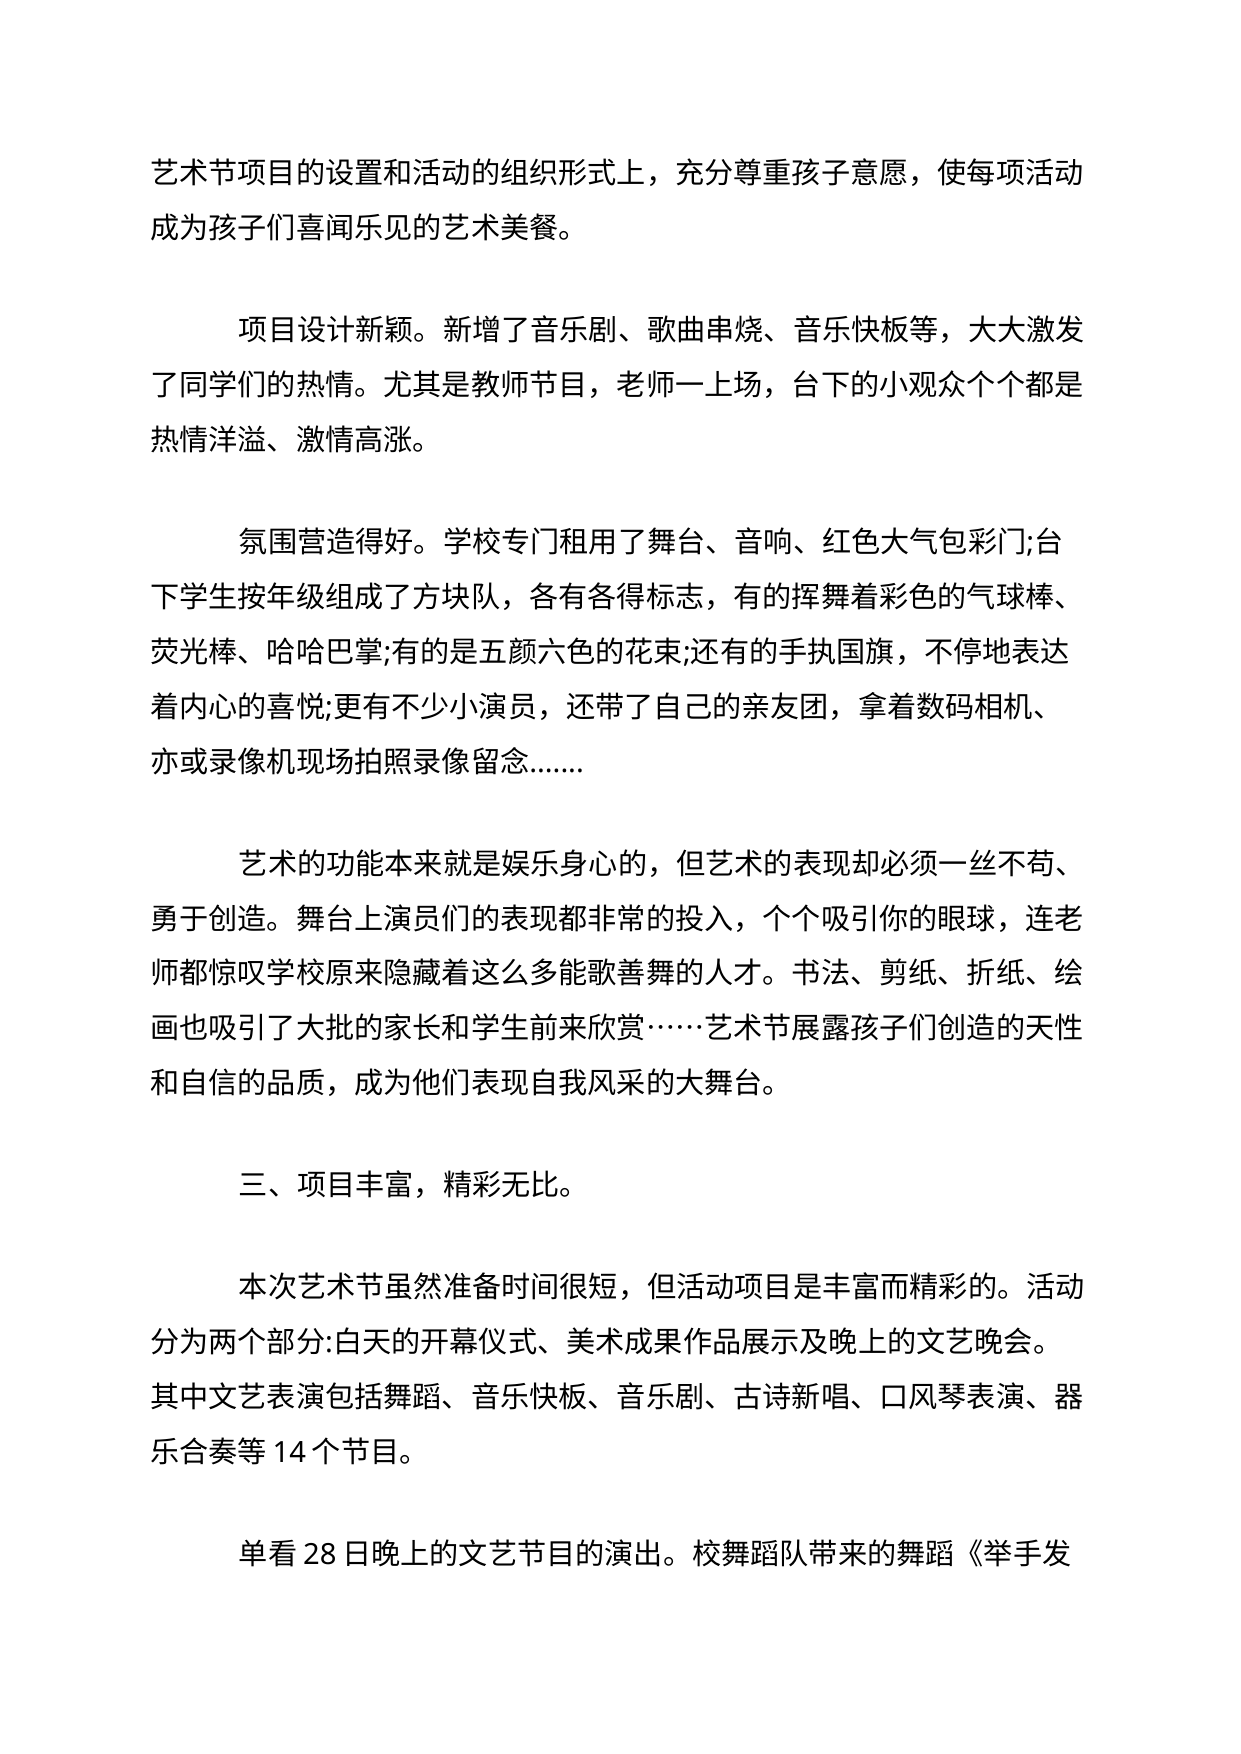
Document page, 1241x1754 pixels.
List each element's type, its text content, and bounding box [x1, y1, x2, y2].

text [150, 150, 1090, 247]
text 本次艺术节虽然准备时间很短，但活动项目是丰富而精彩的。活动分为两个部分:白天的开幕仪式、美术成果作品展示及晚上的文艺晚会。其中文艺表演包括舞蹈、音乐快板、音乐剧、古诗新唱、口风琴表演、器乐合奏等14个节目。 [150, 1264, 1090, 1471]
text 氛围营造得好。学校专门租用了舞台、音响、红色大气包彩门;台下学生按年级组成了方块队，各有各得标志，有的挥舞着彩色的气球棒、荧光棒、哈哈巴掌;有的是五颜六色的花束;还有的手执国旗，不停地表达着内心的喜悦;更有不少小演员，还带了自己的亲友团，拿着数码相机、亦或录像机现场拍照录像留念....... [150, 518, 1090, 781]
text 三、项目丰富，精彩无比。 [150, 1162, 1090, 1204]
text 项目设计新颖。新增了音乐剧、歌曲串烧、音乐快板等，大大激发了同学们的热情。尤其是教师节目，老师一上场，台下的小观众个个都是热情洋溢、激情高涨。 [150, 307, 1090, 459]
text 艺术的功能本来就是娱乐身心的，但艺术的表现却必须一丝不苟、勇于创造。舞台上演员们的表现都非常的投入，个个吸引你的眼球，连老师都惊叹学校原来隐藏着这么多能歌善舞的人才。书法、剪纸、折纸、绘画也吸引了大批的家长和学生前来欣赏……艺术节展露孩子们创造的天性和自信的品质，成为他们表现自我风采的大舞台。 [150, 840, 1090, 1102]
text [150, 1531, 1090, 1573]
